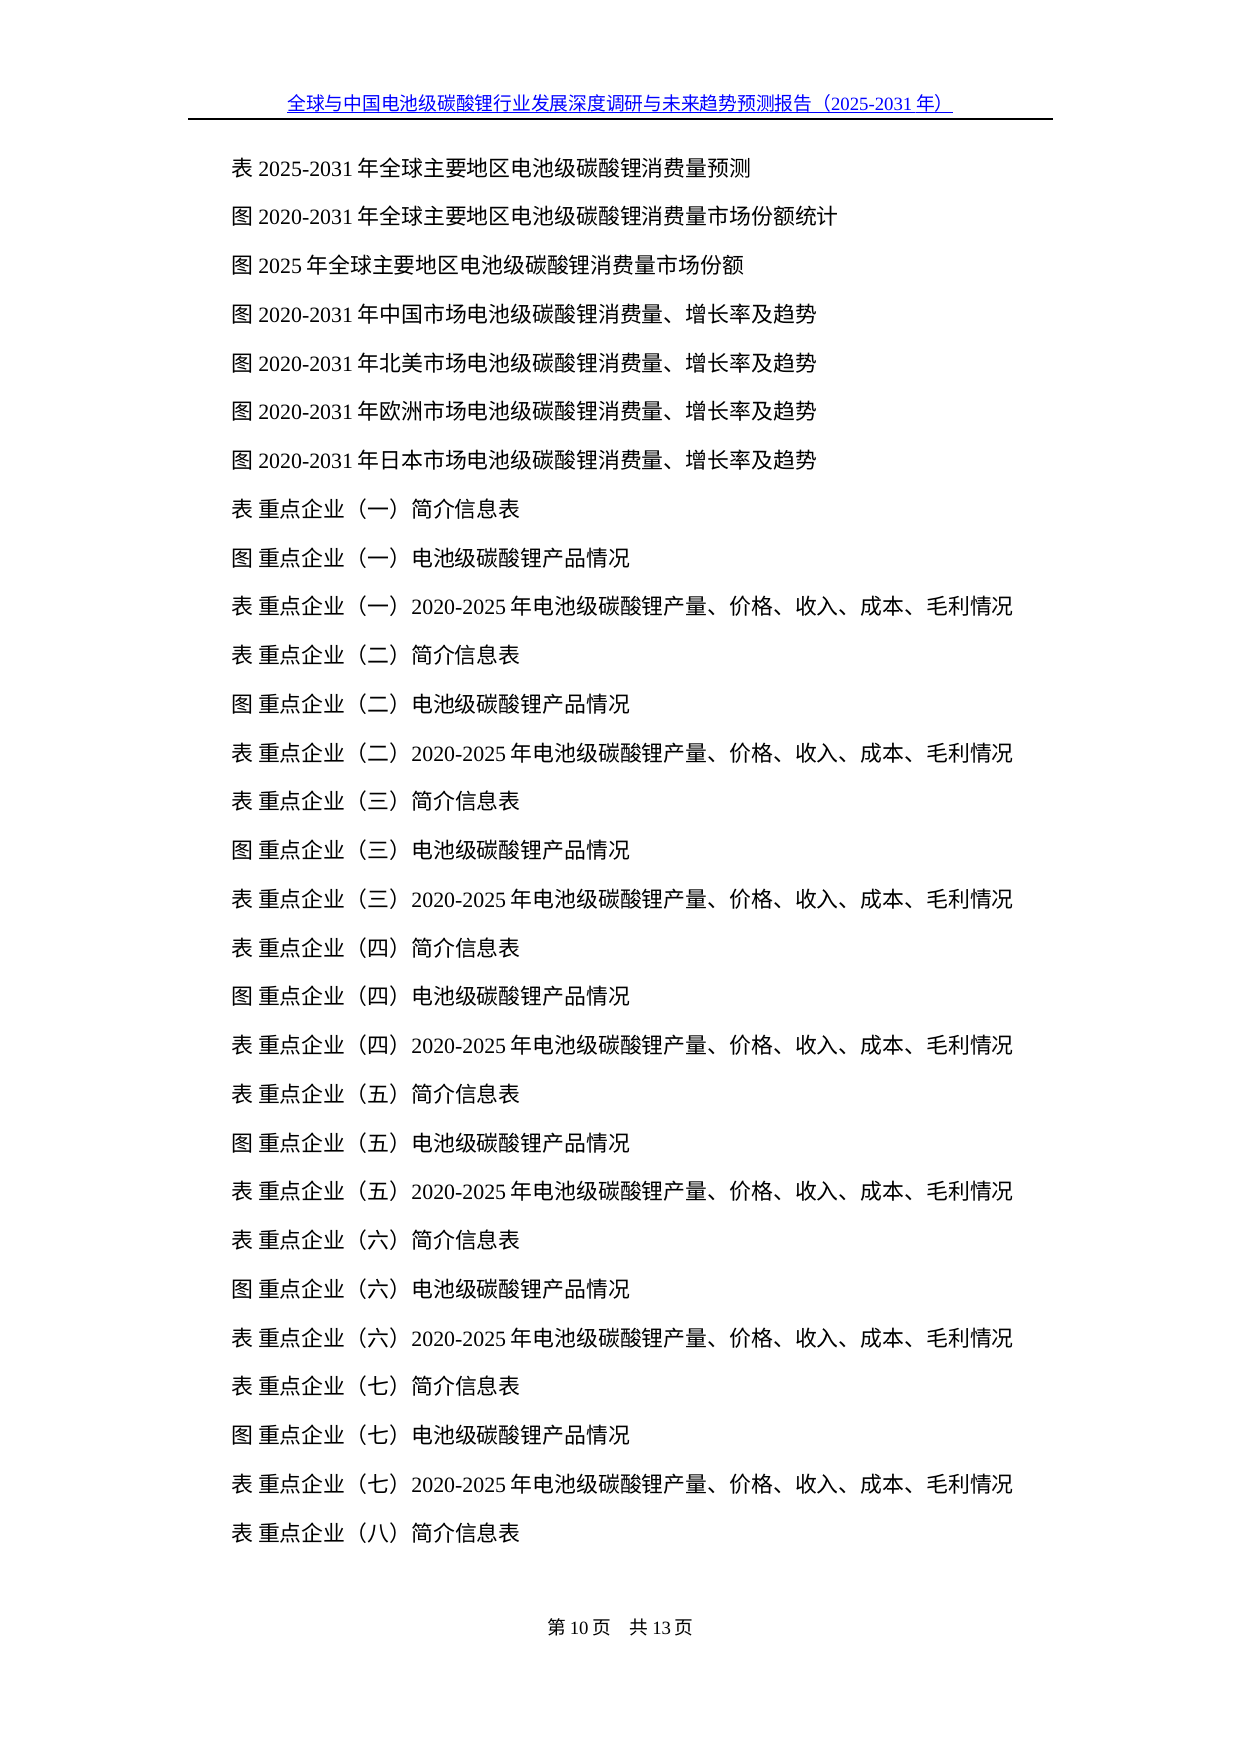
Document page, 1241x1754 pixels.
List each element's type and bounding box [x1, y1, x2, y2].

text [187, 150, 1053, 1548]
